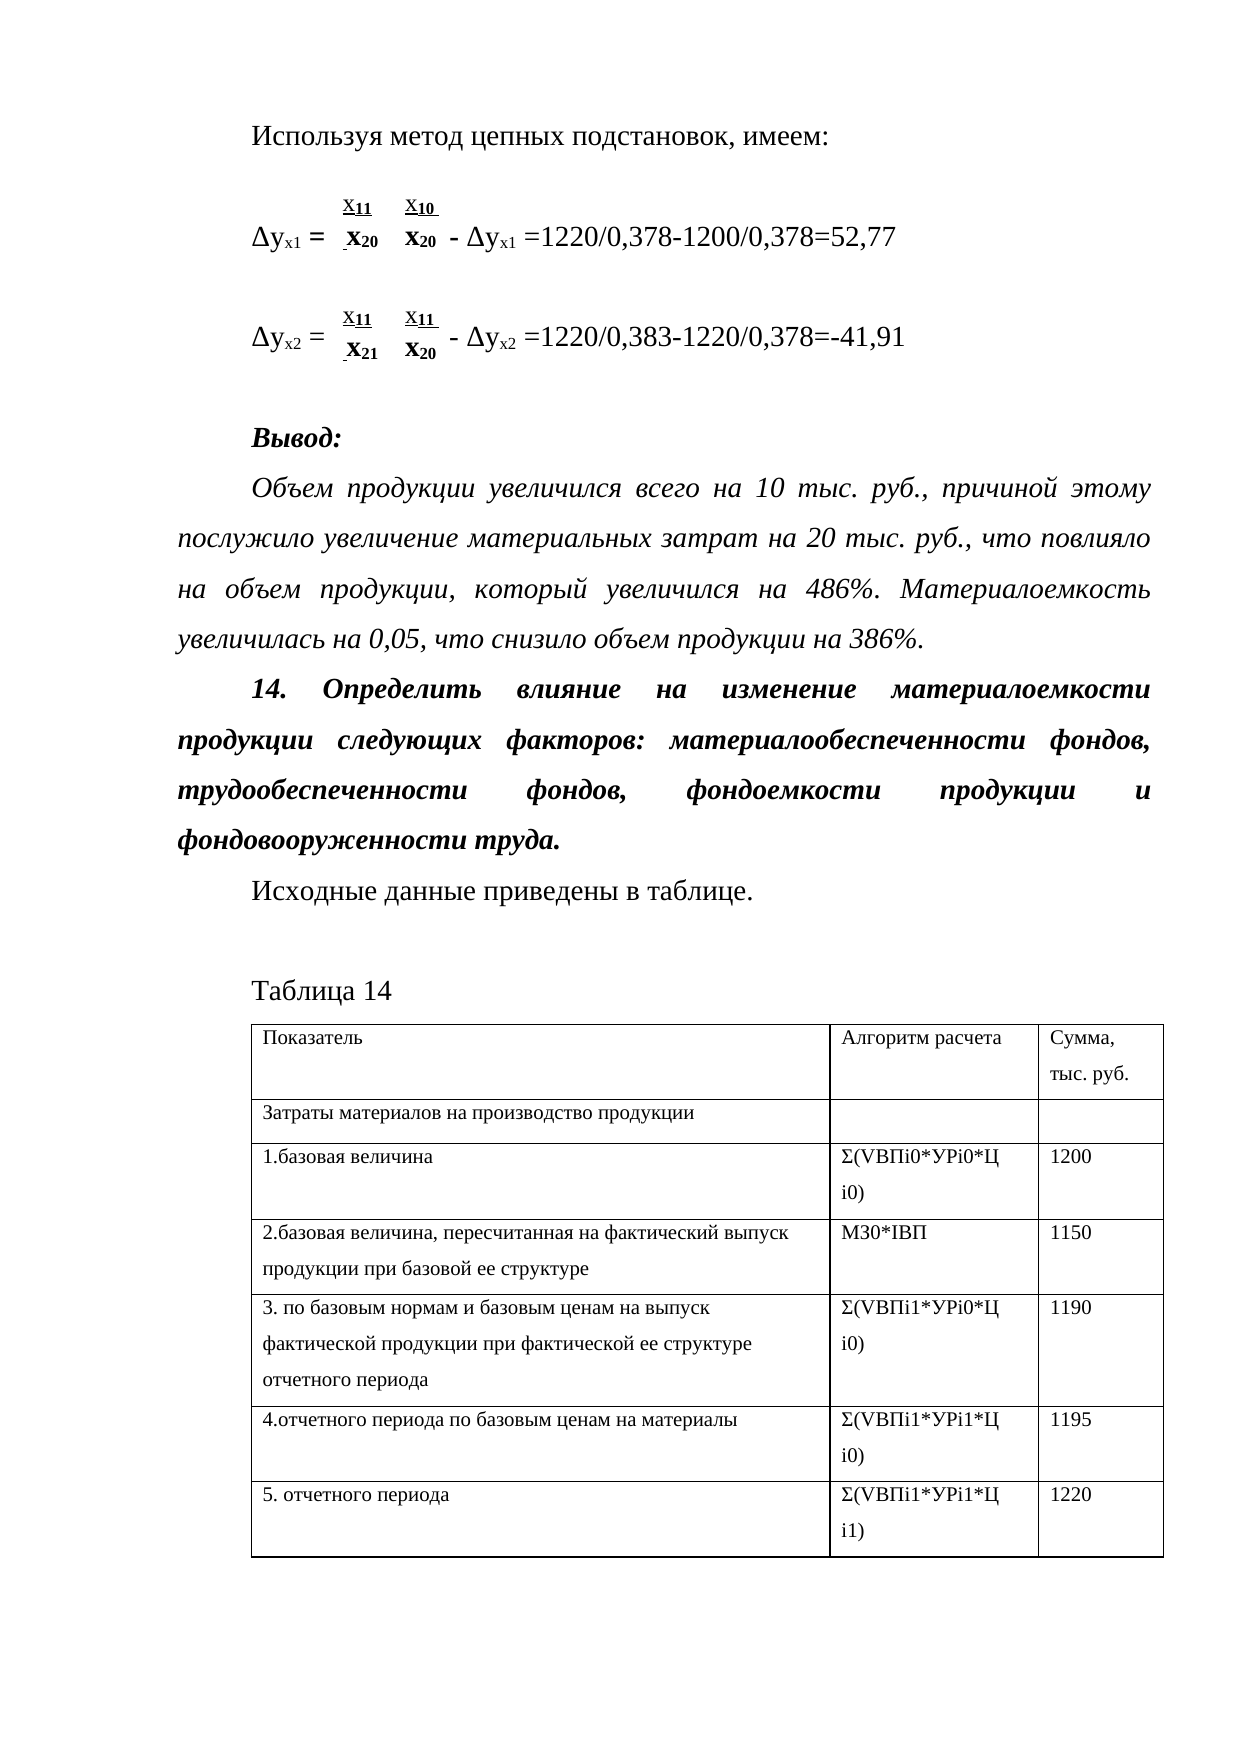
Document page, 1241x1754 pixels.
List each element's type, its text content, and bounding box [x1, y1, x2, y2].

table_cell 1.базовая величина [252, 1144, 829, 1219]
text Δyx1 = - Δyx1 =1220/0,378-1200/0,378=52,77 [177, 219, 1152, 252]
text Вывод: [177, 420, 1152, 453]
table_cell 2.базовая величина, пересчитанная на фактический выпуск продукции при базовой ее структуре [252, 1220, 829, 1294]
text Δyx2 = - Δyx2 =1220/0,383-1220/0,378=-41,91 [177, 319, 1152, 353]
text Исходные данные приведены в таблице. [177, 873, 1152, 906]
table_cell [831, 1100, 1038, 1143]
text 14. Определить влияние на изменение материалоемкости продукции следующих факторов: материалообеспеченности фондов, трудообеспеченности фондов, фондоемкости продукции и фондовооруженности труда. [177, 672, 1152, 856]
text Объем продукции увеличился всего на 10 тыс. руб., причиной этому послужило увеличение материальных затрат на 20 тыс. руб., что повлияло на объем продукции, который увеличился на 486%. Материалоемкость увеличилась на 0,05, что снизило объем продукции на 386%. [177, 470, 1152, 655]
text Используя метод цепных подстановок, имеем: [177, 118, 1152, 152]
table_cell 1200 [1039, 1144, 1163, 1219]
table_cell 1150 [1039, 1220, 1163, 1294]
table_cell 1220 [1039, 1482, 1163, 1556]
table_header Показатель [252, 1025, 829, 1099]
table_cell [1039, 1100, 1163, 1143]
table_cell 3. по базовым нормам и базовым ценам на выпуск фактической продукции при фактической ее структуре отчетного периода [252, 1295, 829, 1406]
table_cell Σ(VВПi1*УРi1*Ц i0) [831, 1407, 1038, 1481]
table_cell МЗ0*IВП [831, 1220, 1038, 1294]
table_cell Σ(VВПi1*УРi0*Ц i0) [831, 1295, 1038, 1406]
table_cell 5. отчетного периода [252, 1482, 829, 1556]
table_cell 4.отчетного периода по базовым ценам на материалы [252, 1407, 829, 1481]
table_header Сумма, тыс. руб. [1039, 1025, 1163, 1099]
table_cell 1190 [1039, 1295, 1163, 1406]
table_cell 1195 [1039, 1407, 1163, 1481]
text Таблица 14 [177, 973, 1152, 1007]
table_cell Σ(VВПi0*УРi0*Ц i0) [831, 1144, 1038, 1219]
table_cell Затраты материалов на производство продукции [252, 1100, 829, 1143]
table_header Алгоритм расчета [831, 1025, 1038, 1099]
table_cell Σ(VВПi1*УРi1*Ц i1) [831, 1482, 1038, 1556]
